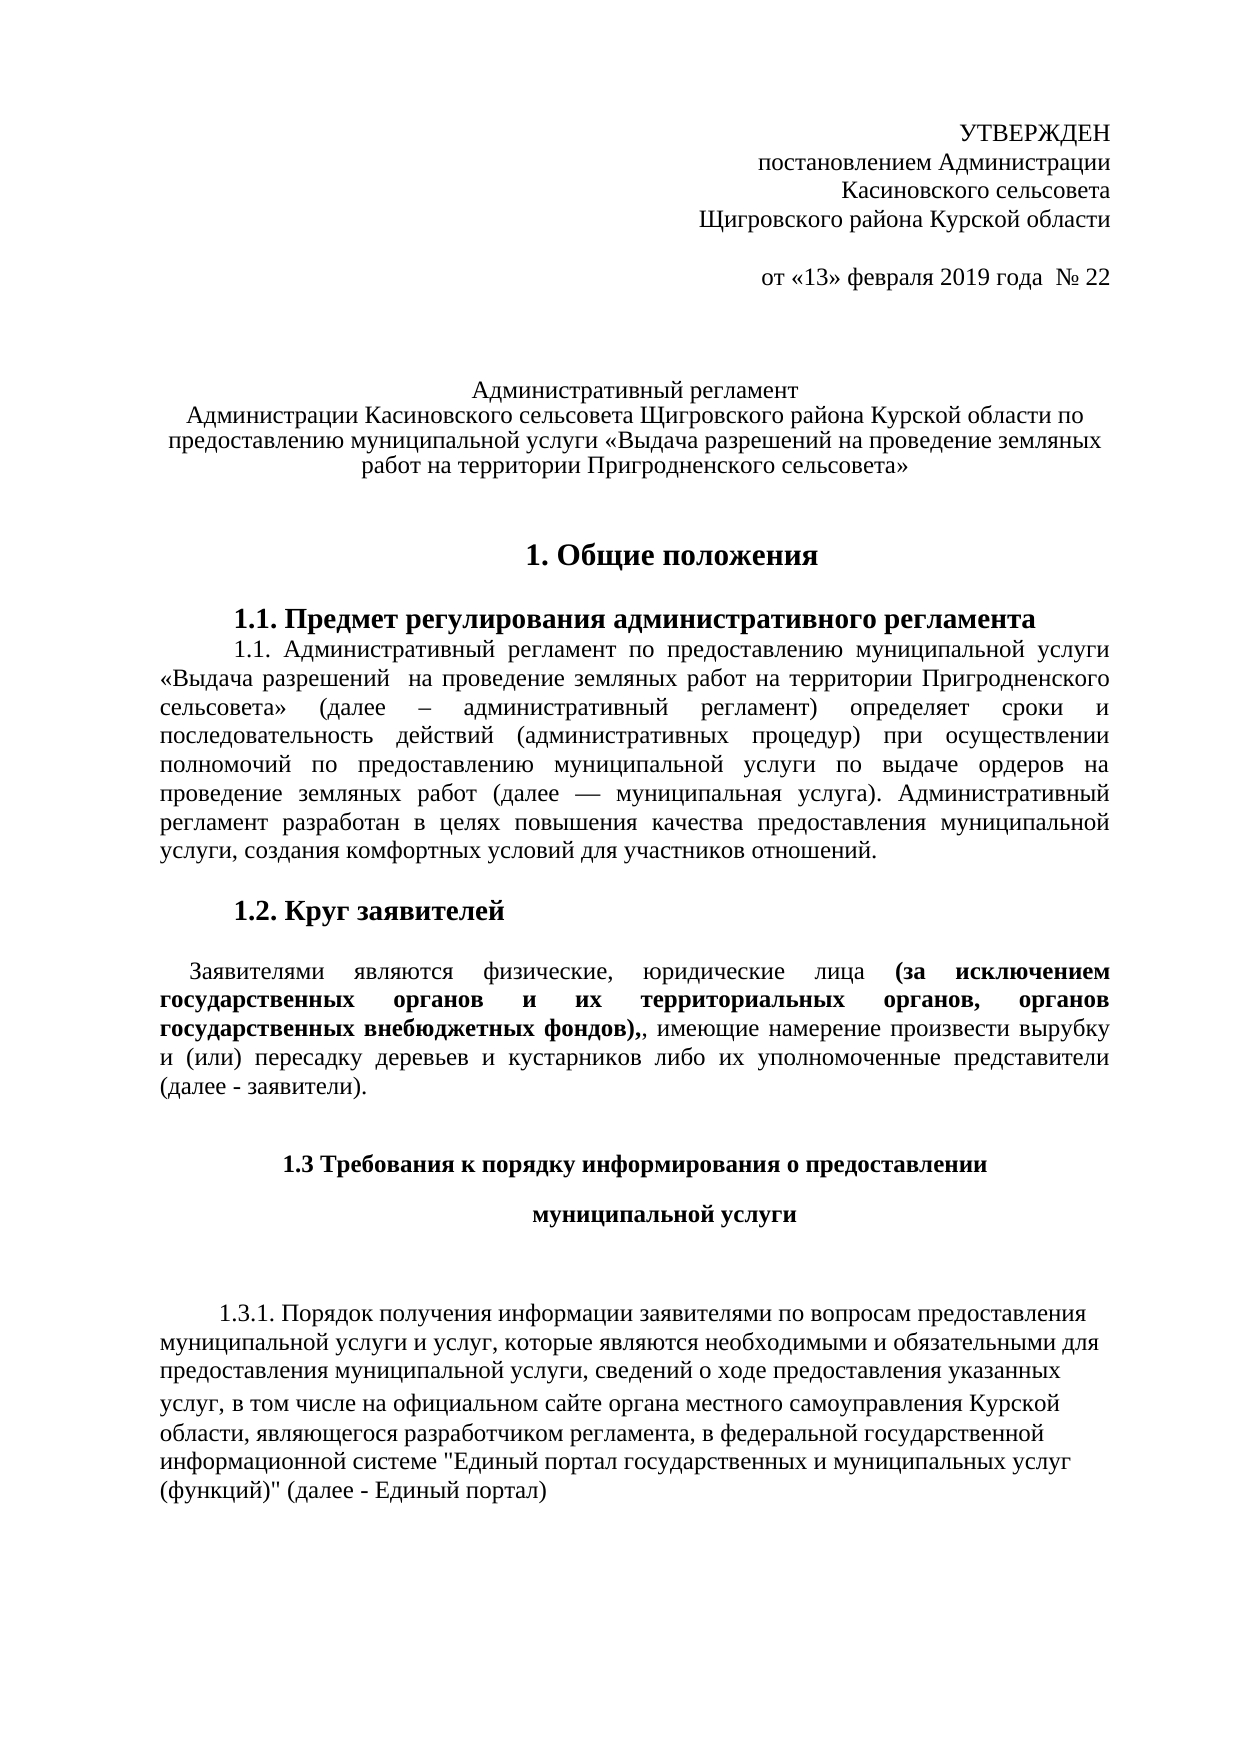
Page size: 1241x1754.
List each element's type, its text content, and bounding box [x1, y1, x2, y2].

text Щигровского района Курской области [159, 204, 1110, 233]
text 1.3 Требования к порядку информирования о предоставлении [159, 1149, 1110, 1178]
title Администрации Касиновского сельсовета Щигровского района Курской области по предоставлению муниципальной услуги «Выдача разрешений на проведение земляных работ на территории Пригродненского сельсовета» [159, 403, 1110, 478]
text 1.1. Предмет регулирования административного регламента [159, 601, 1110, 634]
text УТВЕРЖДЕН [159, 118, 1110, 147]
title Административный регламент [159, 378, 1110, 403]
text 1.3.1. Порядок получения информации заявителями по вопросам предоставления муниципальной услуги и услуг, которые являются необходимыми и обязательными для предоставления муниципальной услуги, сведений о ходе предоставления указанных услуг, в том числе на официальном сайте органа местного самоуправления Курской области, являющегося разработчиком регламента, в федеральной государственной информационной системе "Единый портал государственных и муниципальных услуг (функций)" (далее - Единый портал) [159, 1298, 1110, 1504]
text от «13» февраля 2019 года № 22 [159, 262, 1110, 291]
subtitle Заявителями являются физические, юридические лица (за исключением государственных органов и их территориальных органов, органов государственных внебюджетных фондов),, имеющие намерение произвести вырубку и (или) пересадку деревьев и кустарников либо их уполномоченные представители (далее - заявители). [159, 956, 1110, 1099]
text постановлением Администрации [159, 147, 1110, 176]
text Касиновского сельсовета [159, 176, 1110, 204]
text 1.1. Административный регламент по предоставлению муниципальной услуги «Выдача разрешений на проведение земляных работ на территории Пригродненского сельсовета» (далее – административный регламент) определяет сроки и последовательность действий (административных процедур) при осуществлении полномочий по предоставлению муниципальной услуги по выдаче ордеров на проведение земляных работ (далее — муниципальная услуга). Административный регламент разработан в целях повышения качества предоставления муниципальной услуги, создания комфортных условий для участников отношений. [159, 634, 1110, 864]
text 1. Общие положения [159, 536, 1110, 572]
text муниципальной услуги [159, 1199, 1110, 1227]
text 1.2. Круг заявителей [159, 893, 1110, 927]
